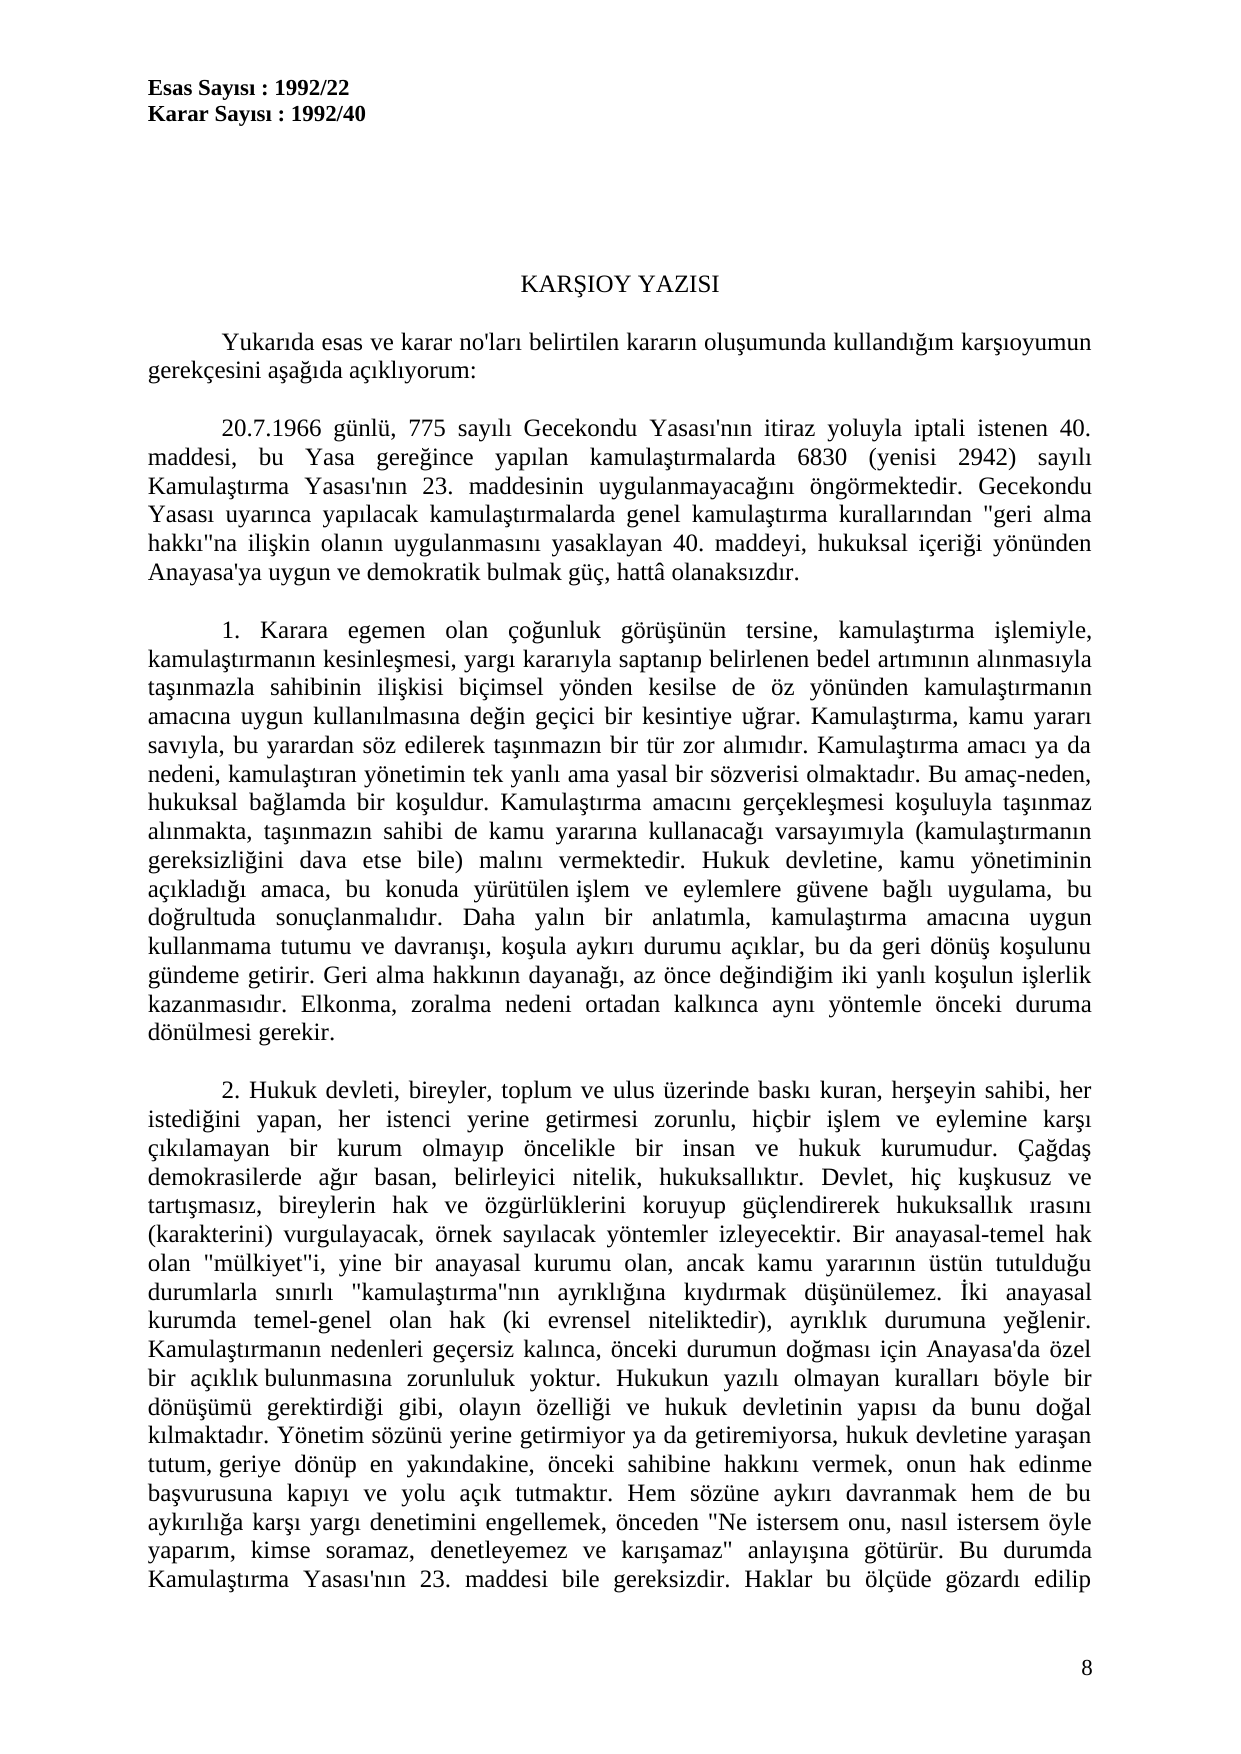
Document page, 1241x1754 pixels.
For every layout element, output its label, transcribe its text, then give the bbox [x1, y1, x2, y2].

text Yukarıda esas ve karar no'ları belirtilen kararın oluşumunda kullandığım karşıoyumun gerekçesini aşağıda açıklıyorum: [148, 327, 1093, 384]
text 20.7.1966 günlü, 775 sayılı Gecekondu Yasası'nın itiraz yoluyla iptali istenen 40. maddesi, bu Yasa gereğince yapılan kamulaştırmalarda 6830 (yenisi 2942) sayılı Kamulaştırma Yasası'nın 23. maddesinin uygulanmayacağını öngörmektedir. Gecekondu Yasası uyarınca yapılacak kamulaştırmalarda genel kamulaştırma kurallarından "geri alma hakkı"na ilişkin olanın uygulanmasını yasaklayan 40. maddeyi, hukuksal içeriği yönünden Anayasa'ya uygun ve demokratik bulmak güç, hattâ olanaksızdır. [148, 413, 1093, 586]
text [148, 1075, 1093, 1593]
text KARŞIOY YAZISI [148, 269, 1093, 297]
text 1. Karara egemen olan çoğunluk görüşünün tersine, kamulaştırma işlemiyle, kamulaştırmanın kesinleşmesi, yargı kararıyla saptanıp belirlenen bedel artımının alınmasıyla taşınmazla sahibinin ilişkisi biçimsel yönden kesilse de öz yönünden kamulaştırmanın amacına uygun kullanılmasına değin geçici bir kesintiye uğrar. Kamulaştırma, kamu yararı savıyla, bu yarardan söz edilerek taşınmazın bir tür zor alımıdır. Kamulaştırma amacı ya da nedeni, kamulaştıran yönetimin tek yanlı ama yasal bir sözverisi olmaktadır. Bu amaç-neden, hukuksal bağlamda bir koşuldur. Kamulaştırma amacını gerçekleşmesi koşuluyla taşınmaz alınmakta, taşınmazın sahibi de kamu yararına kullanacağı varsayımıyla (kamulaştırmanın gereksizliğini dava etse bile) malını vermektedir. Hukuk devletine, kamu yönetiminin açıkladığı amaca, bu konuda yürütülen işlem ve eylemlere güvene bağlı uygulama, bu doğrultuda sonuçlanmalıdır. Daha yalın bir anlatımla, kamulaştırma amacına uygun kullanmama tutumu ve davranışı, koşula aykırı durumu açıklar, bu da geri dönüş koşulunu gündeme getirir. Geri alma hakkının dayanağı, az önce değindiğim iki yanlı koşulun işlerlik kazanmasıdır. Elkonma, zoralma nedeni ortadan kalkınca aynı yöntemle önceki duruma dönülmesi gerekir. [148, 615, 1093, 1046]
